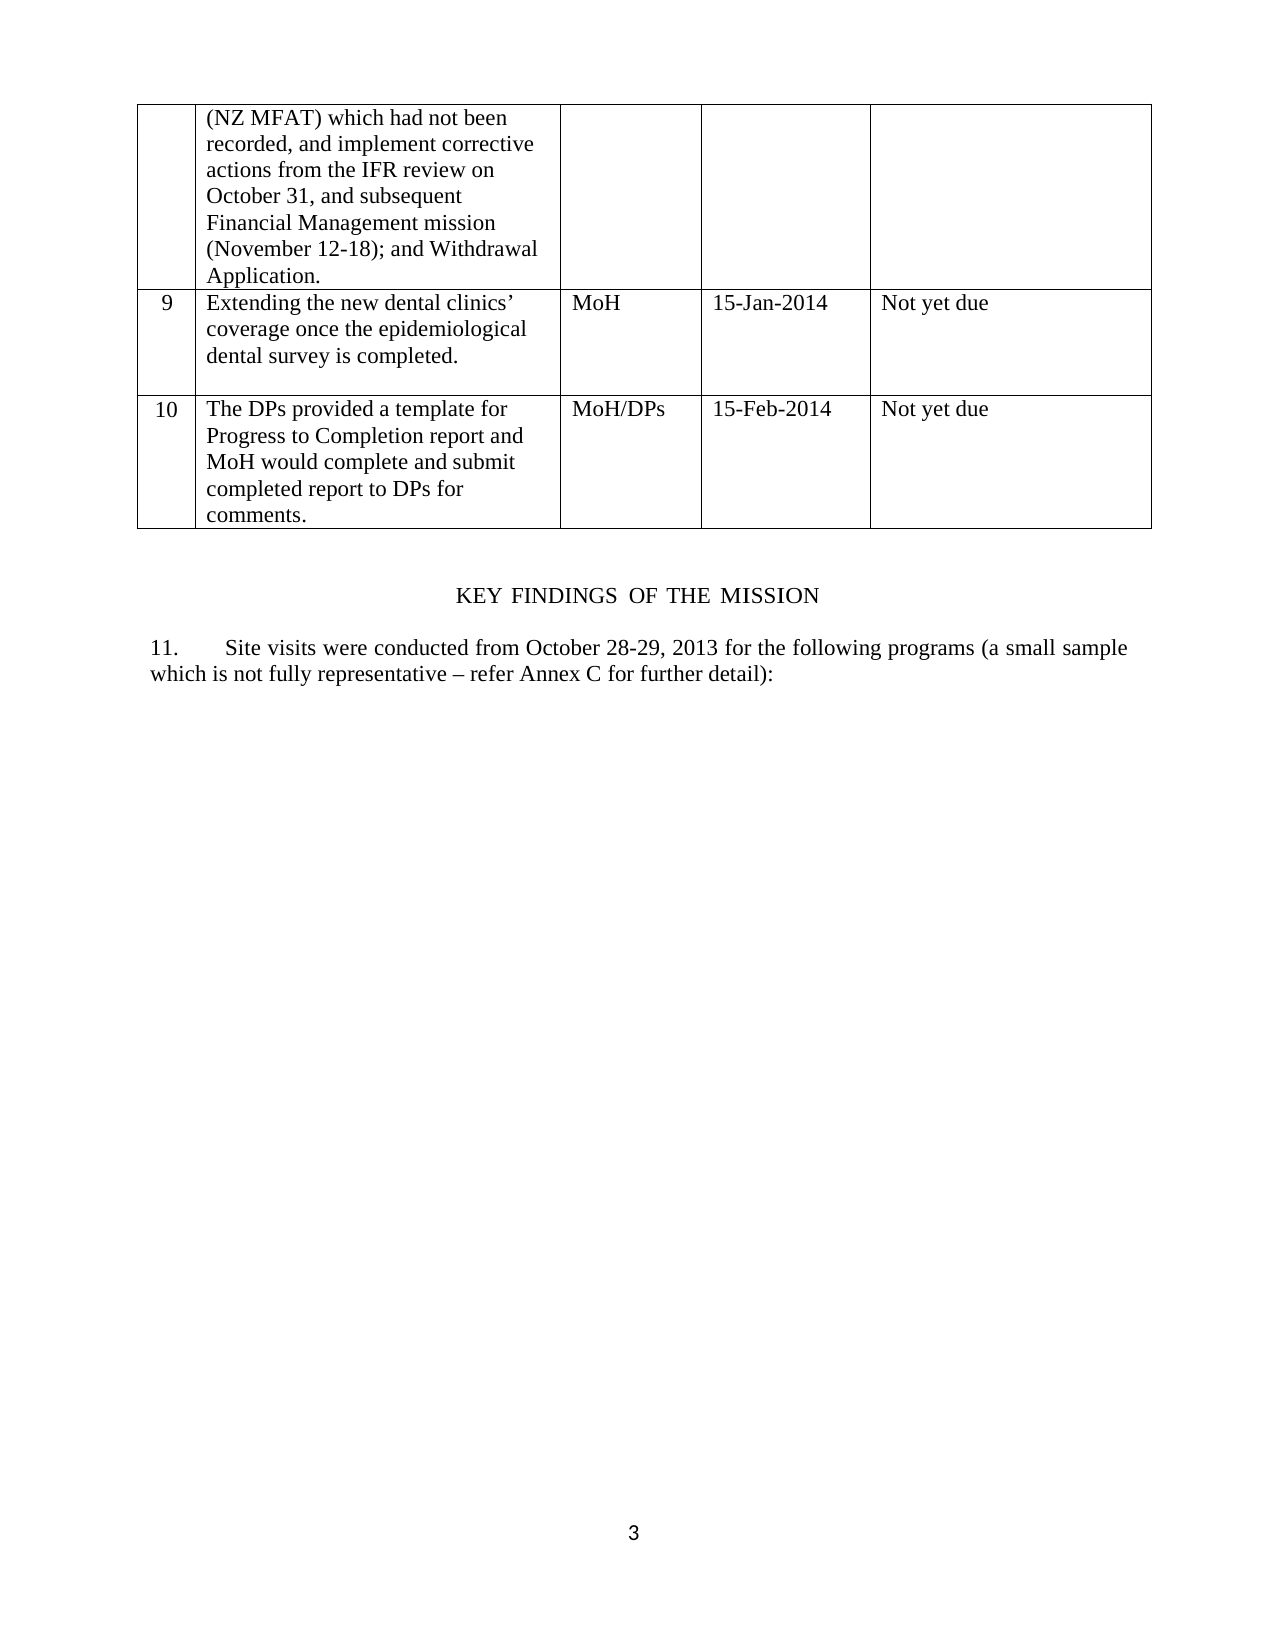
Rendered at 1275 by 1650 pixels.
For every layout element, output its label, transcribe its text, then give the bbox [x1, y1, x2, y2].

table_cell 9 [138, 290, 195, 395]
table_cell Not yet due [871, 290, 1151, 395]
table_header [561, 105, 701, 289]
table_header [871, 105, 1151, 289]
table_cell MoH [561, 290, 701, 395]
table_header [138, 105, 195, 289]
table_header (NZ MFAT) which had not been recorded, and implement corrective actions from the IFR review on October 31, and subsequent Financial Management mission (November 12-18); and Withdrawal Application. [196, 105, 560, 289]
table_cell Not yet due [871, 396, 1151, 528]
table_cell MoH/DPs [561, 396, 701, 528]
table_cell 10 [138, 396, 195, 528]
text KEY FINDINGS OF THE MISSION [456, 582, 1167, 608]
table_cell Extending the new dental clinics’ coverage once the epidemiological dental survey is completed. [196, 290, 560, 395]
table_cell 15-Jan-2014 [702, 290, 870, 395]
text 11. Site visits were conducted from October 28-29, 2013 for the following programs (a small sample which is not fully representative – refer Annex C for further detail): [150, 634, 1131, 687]
table_cell The DPs provided a template for Progress to Completion report and MoH would complete and submit completed report to DPs for comments. [196, 396, 560, 528]
table_cell 15-Feb-2014 [702, 396, 870, 528]
table_header [702, 105, 870, 289]
